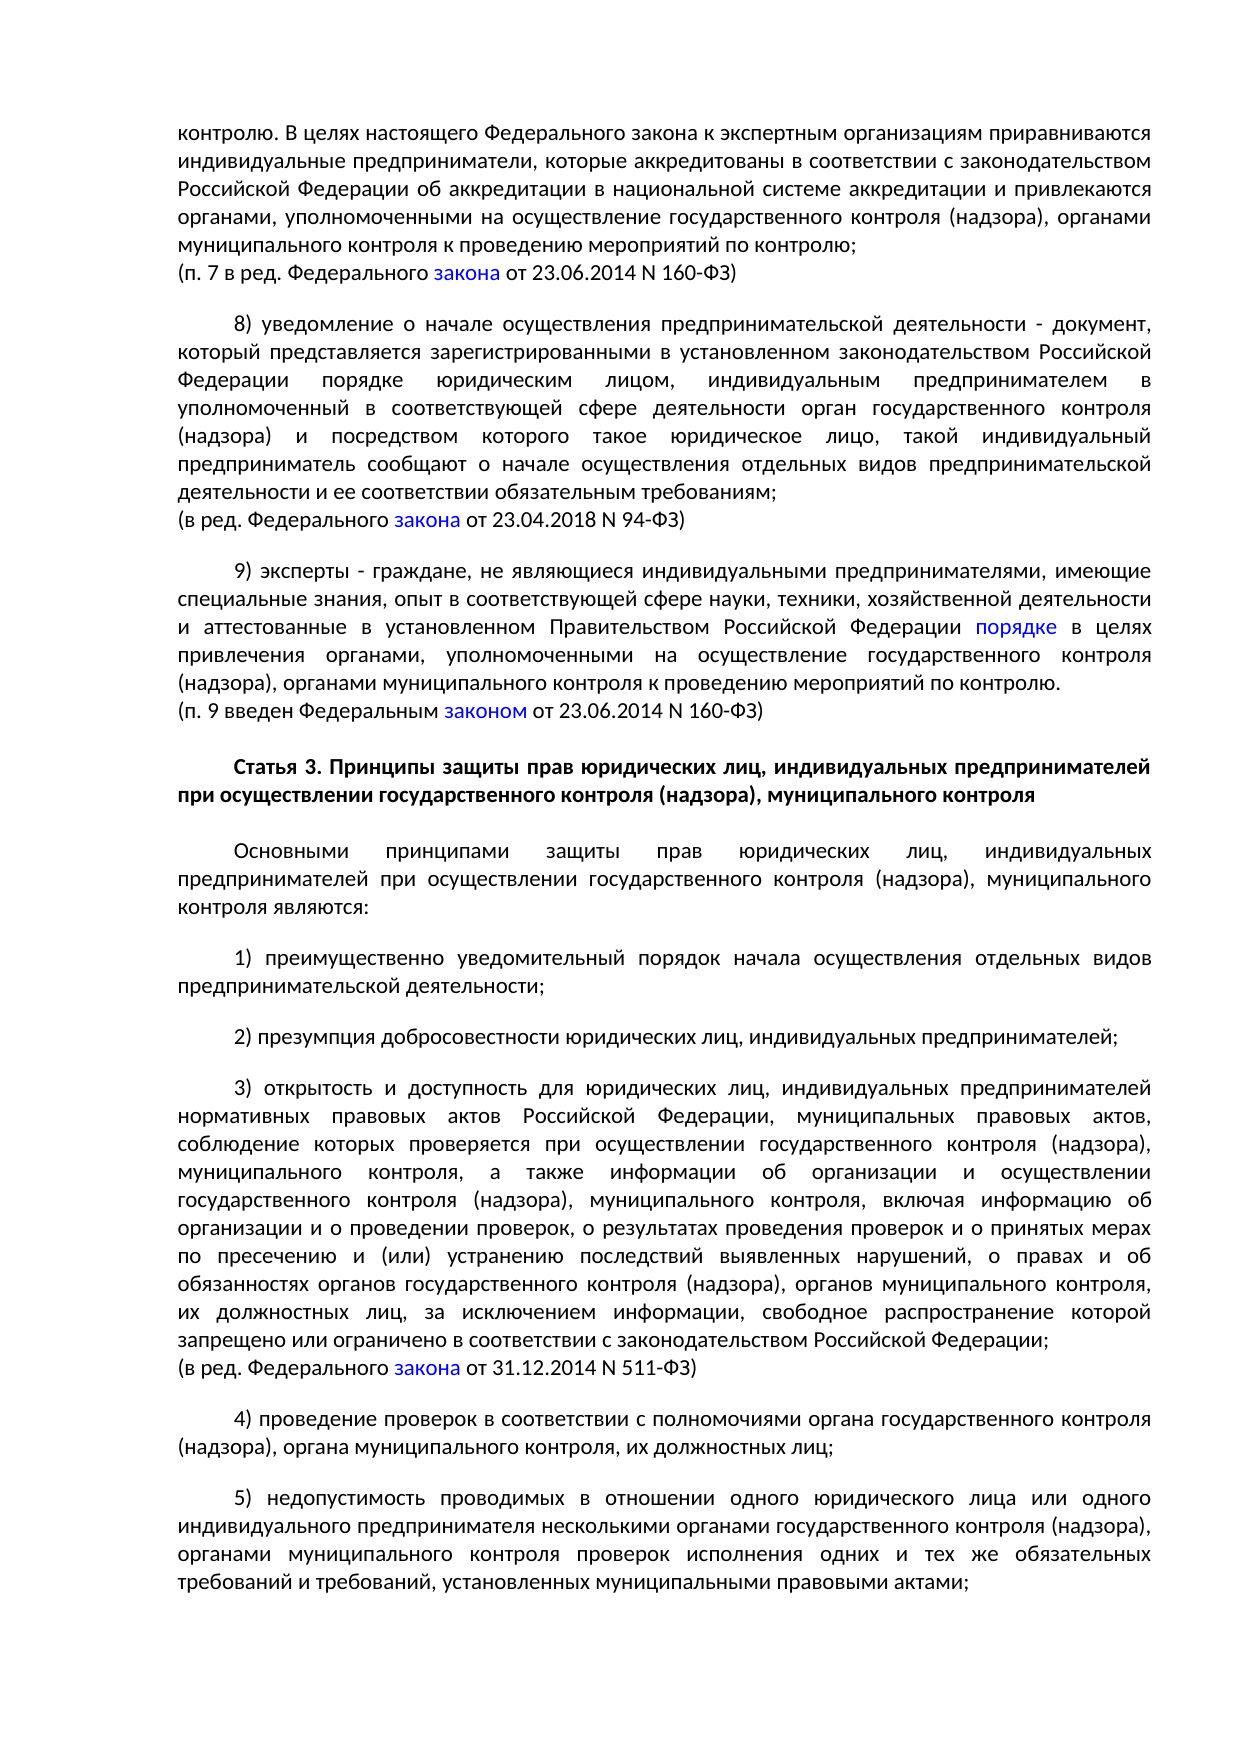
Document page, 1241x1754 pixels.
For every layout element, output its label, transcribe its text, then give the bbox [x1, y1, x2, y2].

text (в ред. Федерального закона от 23.04.2018 N 94-ФЗ) [177, 505, 1152, 533]
text 9) эксперты - граждане, не являющиеся индивидуальными предпринимателями, имеющие специальные знания, опыт в соответствующей сфере науки, техники, хозяйственной деятельности и аттестованные в установленном Правительством Российской Федерации порядке в целях привлечения органами, уполномоченными на осуществление государственного контроля (надзора), органами муниципального контроля к проведению мероприятий по контролю. [177, 556, 1152, 696]
title Статья 3. Принципы защиты прав юридических лиц, индивидуальных предпринимателей при осуществлении государственного контроля (надзора), муниципального контроля [177, 752, 1152, 808]
text 1) преимущественно уведомительный порядок начала осуществления отдельных видов предпринимательской деятельности; [177, 943, 1152, 999]
text Основными принципами защиты прав юридических лиц, индивидуальных предпринимателей при осуществлении государственного контроля (надзора), муниципального контроля являются: [177, 836, 1152, 921]
text 3) открытость и доступность для юридических лиц, индивидуальных предпринимателей нормативных правовых актов Российской Федерации, муниципальных правовых актов, соблюдение которых проверяется при осуществлении государственного контроля (надзора), муниципального контроля, а также информации об организации и осуществлении государственного контроля (надзора), муниципального контроля, включая информацию об организации и о проведении проверок, о результатах проведения проверок и о принятых мерах по пресечению и (или) устранению последствий выявленных нарушений, о правах и об обязанностях органов государственного контроля (надзора), органов муниципального контроля, их должностных лиц, за исключением информации, свободное распространение которой запрещено или ограничено в соответствии с законодательством Российской Федерации; [177, 1073, 1152, 1353]
text (п. 9 введен Федеральным законом от 23.06.2014 N 160-ФЗ) [177, 696, 1152, 724]
text 4) проведение проверок в соответствии с полномочиями органа государственного контроля (надзора), органа муниципального контроля, их должностных лиц; [177, 1404, 1152, 1461]
text (п. 7 в ред. Федерального закона от 23.06.2014 N 160-ФЗ) [177, 258, 1152, 286]
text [177, 118, 1152, 258]
text (в ред. Федерального закона от 31.12.2014 N 511-ФЗ) [177, 1353, 1152, 1382]
text 8) уведомление о начале осуществления предпринимательской деятельности - документ, который представляется зарегистрированными в установленном законодательством Российской Федерации порядке юридическим лицом, индивидуальным предпринимателем в уполномоченный в соответствующей сфере деятельности орган государственного контроля (надзора) и посредством которого такое юридическое лицо, такой индивидуальный предприниматель сообщают о начале осуществления отдельных видов предпринимательской деятельности и ее соответствии обязательным требованиям; [177, 309, 1152, 505]
text 2) презумпция добросовестности юридических лиц, индивидуальных предпринимателей; [177, 1022, 1152, 1050]
text 5) недопустимость проводимых в отношении одного юридического лица или одного индивидуального предпринимателя несколькими органами государственного контроля (надзора), органами муниципального контроля проверок исполнения одних и тех же обязательных требований и требований, установленных муниципальными правовыми актами; [177, 1483, 1152, 1596]
